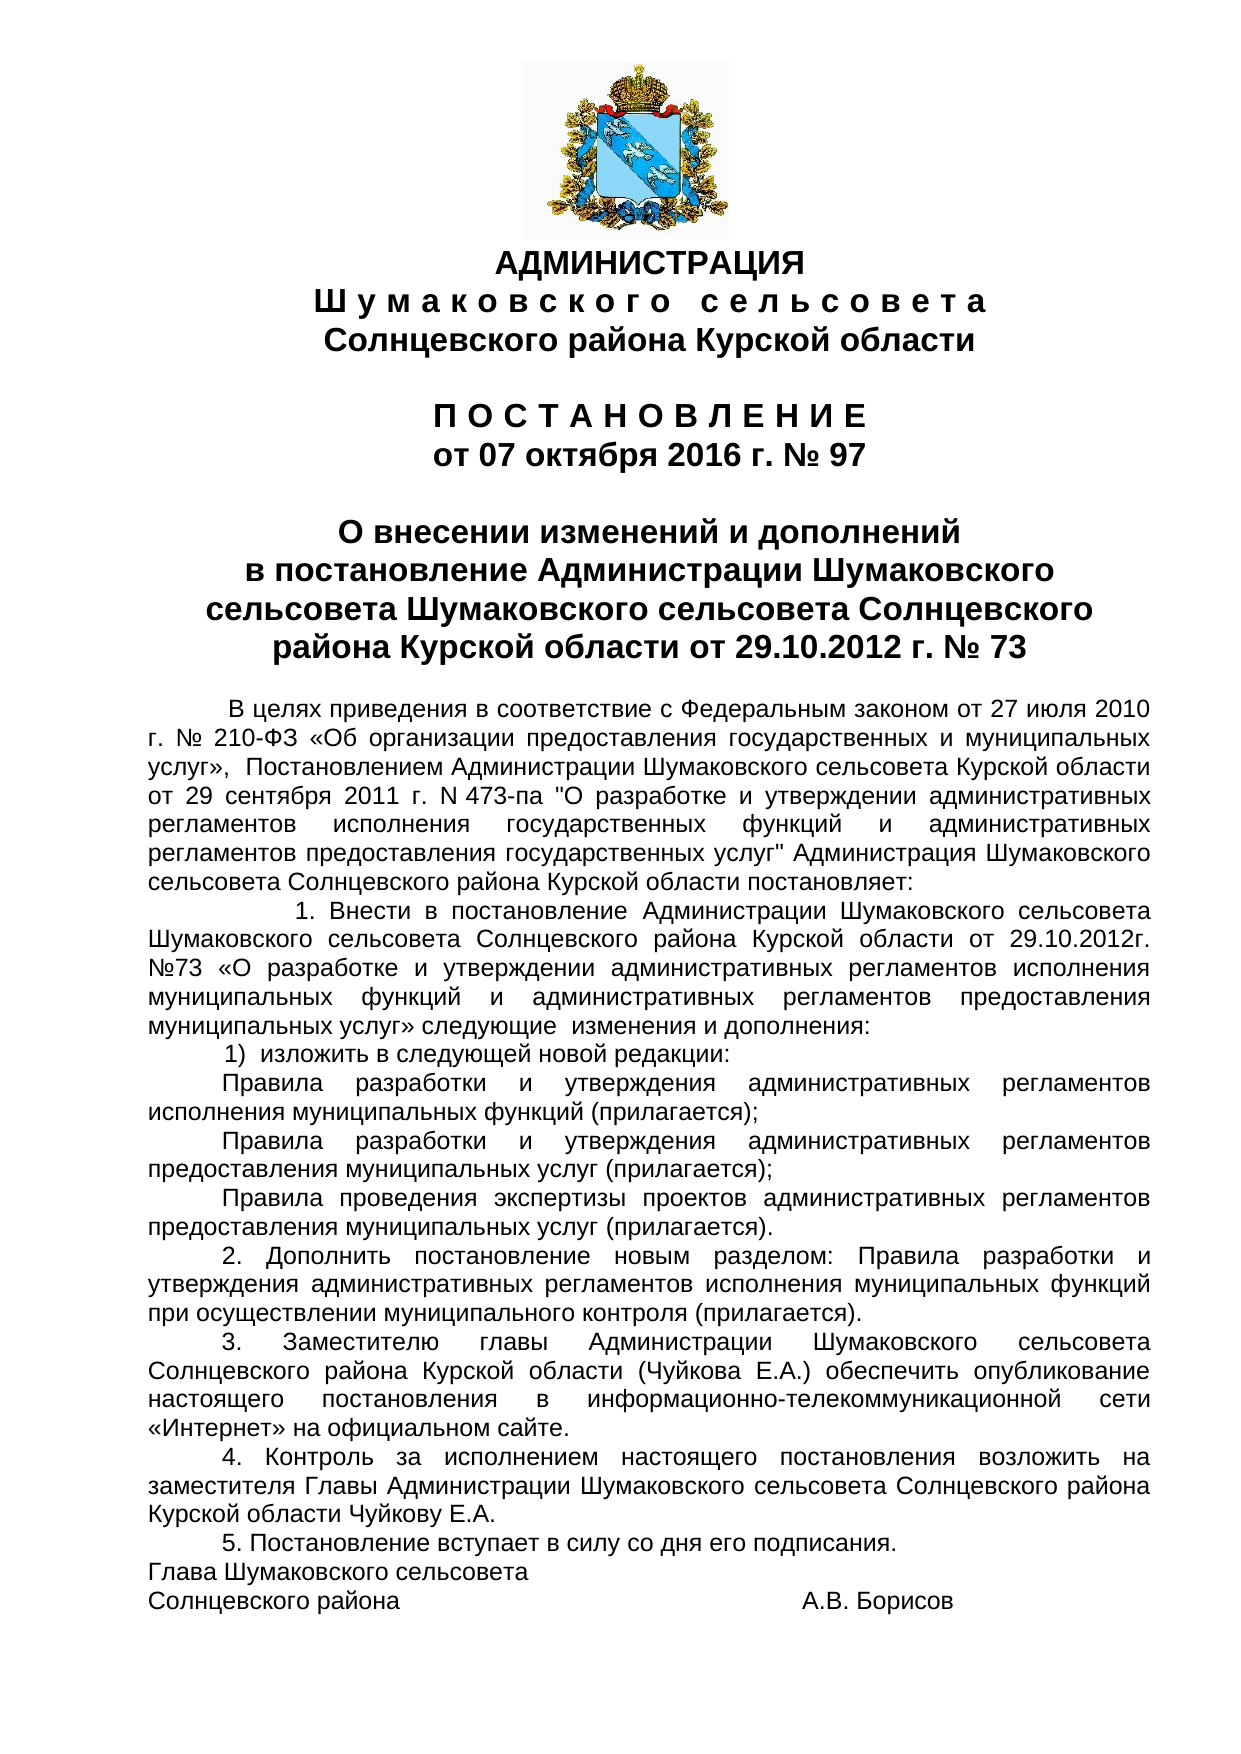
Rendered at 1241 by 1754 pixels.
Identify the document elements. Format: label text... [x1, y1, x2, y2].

text 5. Постановление вступает в силу со дня его подписания. [148, 1528, 1152, 1557]
text 1) изложить в следующей новой редакции: [148, 1039, 1152, 1068]
text в постановление Администрации Шумаковского сельсовета Шумаковского сельсовета Солнцевского района Курской области от 29.10.2012 г. № 73 [148, 550, 1152, 666]
text Глава Шумаковского сельсовета [148, 1557, 1152, 1586]
picture [522, 61, 729, 239]
text 3. Заместителю главы Администрации Шумаковского сельсовета Солнцевского района Курской области (Чуйкова Е.А.) обеспечить опубликование настоящего постановления в информационно-телекоммуникационной сети «Интернет» на официальном сайте. [148, 1327, 1152, 1442]
text Правила разработки и утверждения административных регламентов предоставления муниципальных услуг (прилагается); [148, 1126, 1152, 1183]
text 4. Контроль за исполнением настоящего постановления возложить на заместителя Главы Администрации Шумаковского сельсовета Солнцевского района Курской области Чуйкову Е.А. [148, 1442, 1152, 1528]
text Солнцевского района А.В. Борисов [148, 1586, 1152, 1614]
text Правила проведения экспертизы проектов административных регламентов предоставления муниципальных услуг (прилагается). [148, 1183, 1152, 1241]
text В целях приведения в соответствие с Федеральным законом от 27 июля 2010 г. № 210-ФЗ «Об организации предоставления государственных и муниципальных услуг», Постановлением Администрации Шумаковского сельсовета Курской области от 29 сентября 2011 г. N 473-па "О разработке и утверждении административных регламентов исполнения государственных функций и административных регламентов предоставления государственных услуг" Администрация Шумаковского сельсовета Солнцевского района Курской области постановляет: [148, 694, 1152, 896]
text от 07 октября 2016 г. № 97 [148, 435, 1152, 473]
text ПОСТАНОВЛЕНИЕ [148, 397, 1152, 435]
text АДМИНИСТРАЦИЯ [148, 243, 1152, 281]
text О внесении изменений и дополнений [148, 512, 1152, 550]
text Правила разработки и утверждения административных регламентов исполнения муниципальных функций (прилагается); [148, 1068, 1152, 1126]
text Шумаковского сельсовета [148, 281, 1152, 320]
text Солнцевского района Курской области [148, 320, 1152, 358]
text 2. Дополнить постановление новым разделом: Правила разработки и утверждения административных регламентов исполнения муниципальных функций при осуществлении муниципального контроля (прилагается). [148, 1241, 1152, 1327]
text 1. Внести в постановление Администрации Шумаковского сельсовета Шумаковского сельсовета Солнцевского района Курской области от 29.10.2012г. №73 «О разработке и утверждении административных регламентов исполнения муниципальных функций и административных регламентов предоставления муниципальных услуг» следующие изменения и дополнения: [148, 896, 1152, 1039]
